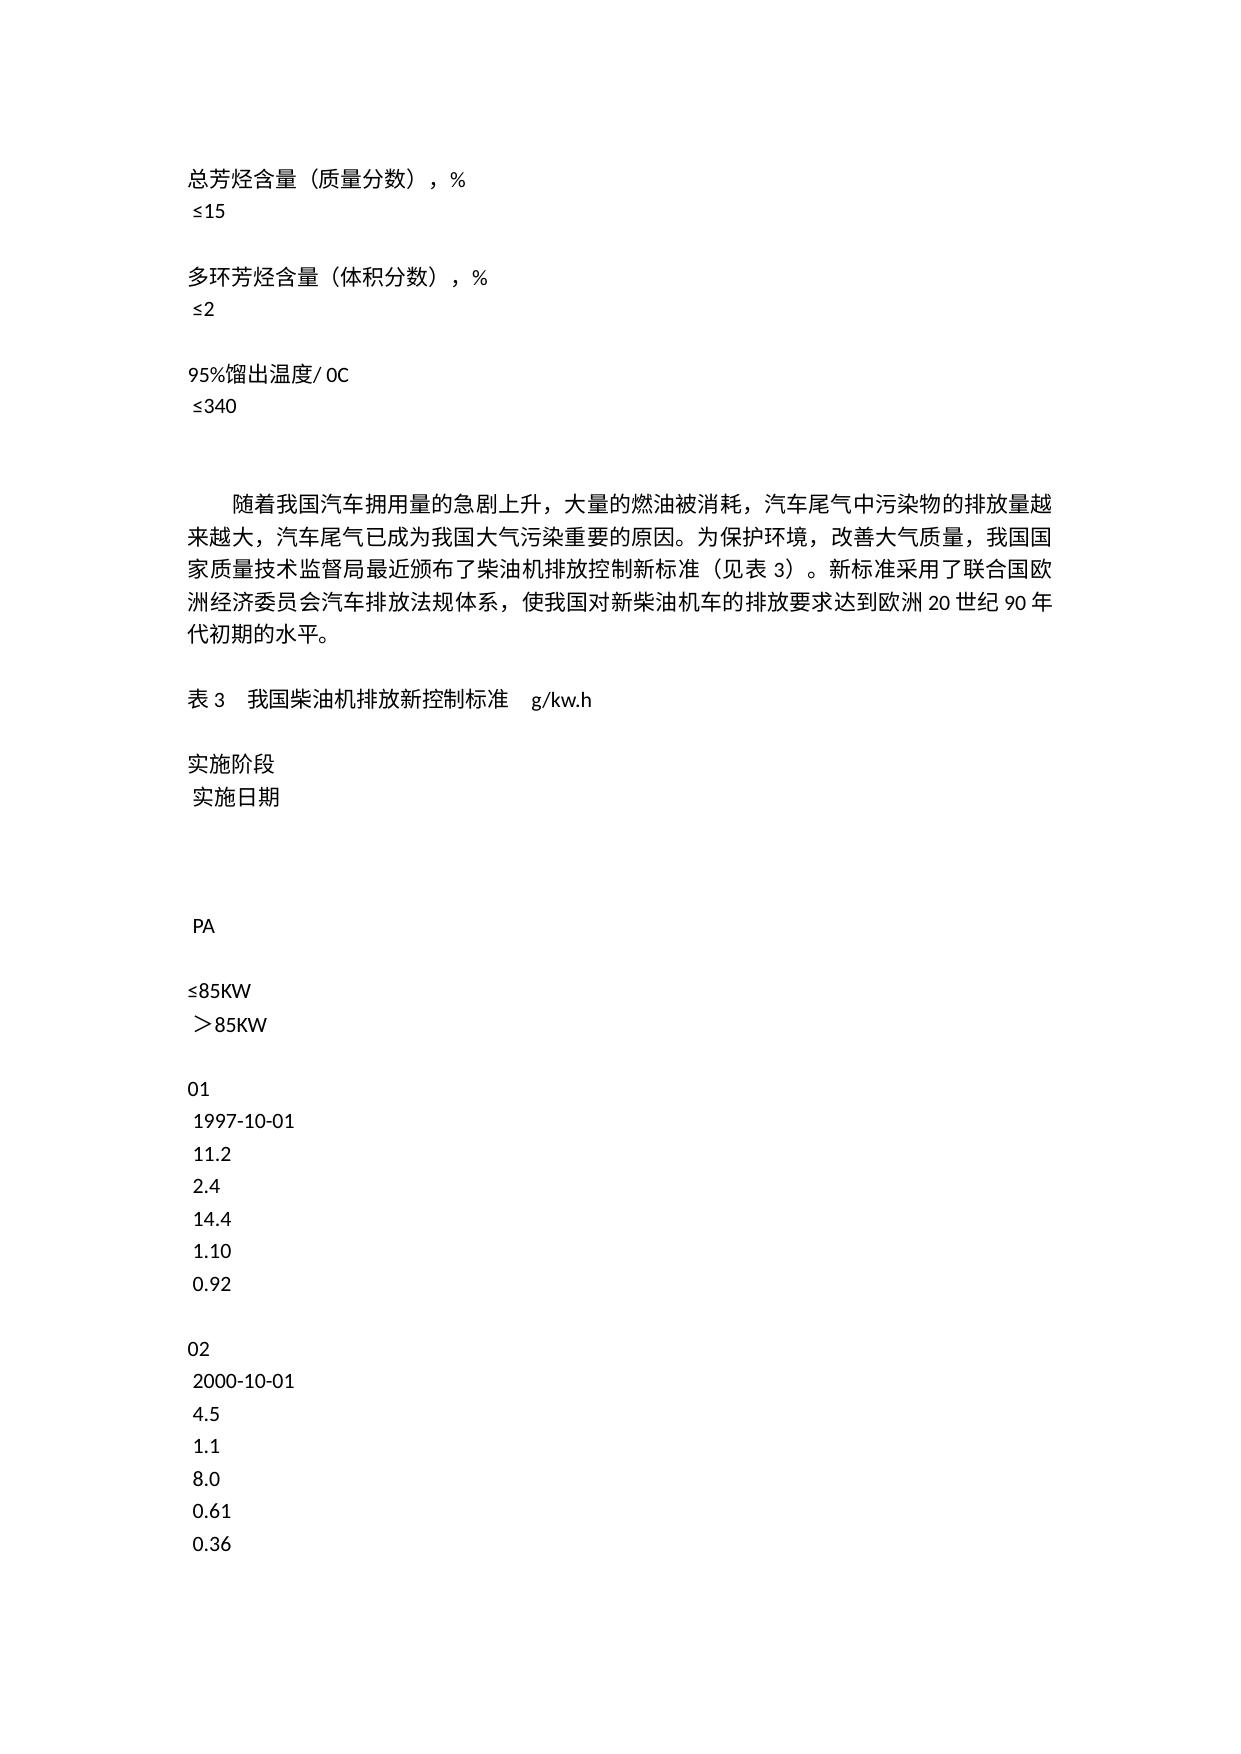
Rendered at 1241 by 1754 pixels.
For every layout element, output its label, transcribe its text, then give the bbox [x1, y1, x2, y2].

text 实施日期 [187, 779, 1053, 812]
text 多环芳烃含量（体积分数），% [187, 259, 1053, 292]
text 2.4 [187, 1169, 1053, 1202]
text 11.2 [187, 1137, 1053, 1169]
text 8.0 [187, 1462, 1053, 1494]
text ＞85KW [187, 1007, 1053, 1039]
text ≤85KW [187, 974, 1053, 1007]
text ≤2 [187, 292, 1053, 324]
text 02 [187, 1332, 1053, 1364]
text 总芳烃含量（质量分数），% [187, 162, 1053, 194]
text 01 [187, 1072, 1053, 1104]
text 随着我国汽车拥用量的急剧上升，大量的燃油被消耗，汽车尾气中污染物的排放量越来越大，汽车尾气已成为我国大气污染重要的原因。为保护环境，改善大气质量，我国国家质量技术监督局最近颁布了柴油机排放控制新标准（见表3）。新标准采用了联合国欧洲经济委员会汽车排放法规体系，使我国对新柴油机车的排放要求达到欧洲20世纪90年代初期的水平。 [187, 487, 1053, 649]
text PA [187, 909, 1053, 942]
text 14.4 [187, 1202, 1053, 1234]
text ≤15 [187, 194, 1053, 227]
text 1997-10-01 [187, 1104, 1053, 1137]
text 1.10 [187, 1234, 1053, 1267]
text 表3 我国柴油机排放新控制标准 g/kw.h [187, 682, 1053, 714]
text 1.1 [187, 1429, 1053, 1462]
text 95%馏出温度/ 0C [187, 357, 1053, 389]
text 4.5 [187, 1397, 1053, 1429]
text 实施阶段 [187, 747, 1053, 779]
text ≤340 [187, 389, 1053, 422]
text 0.92 [187, 1267, 1053, 1299]
text 2000-10-01 [187, 1364, 1053, 1397]
text 0.61 [187, 1494, 1053, 1527]
text 0.36 [187, 1527, 1053, 1559]
